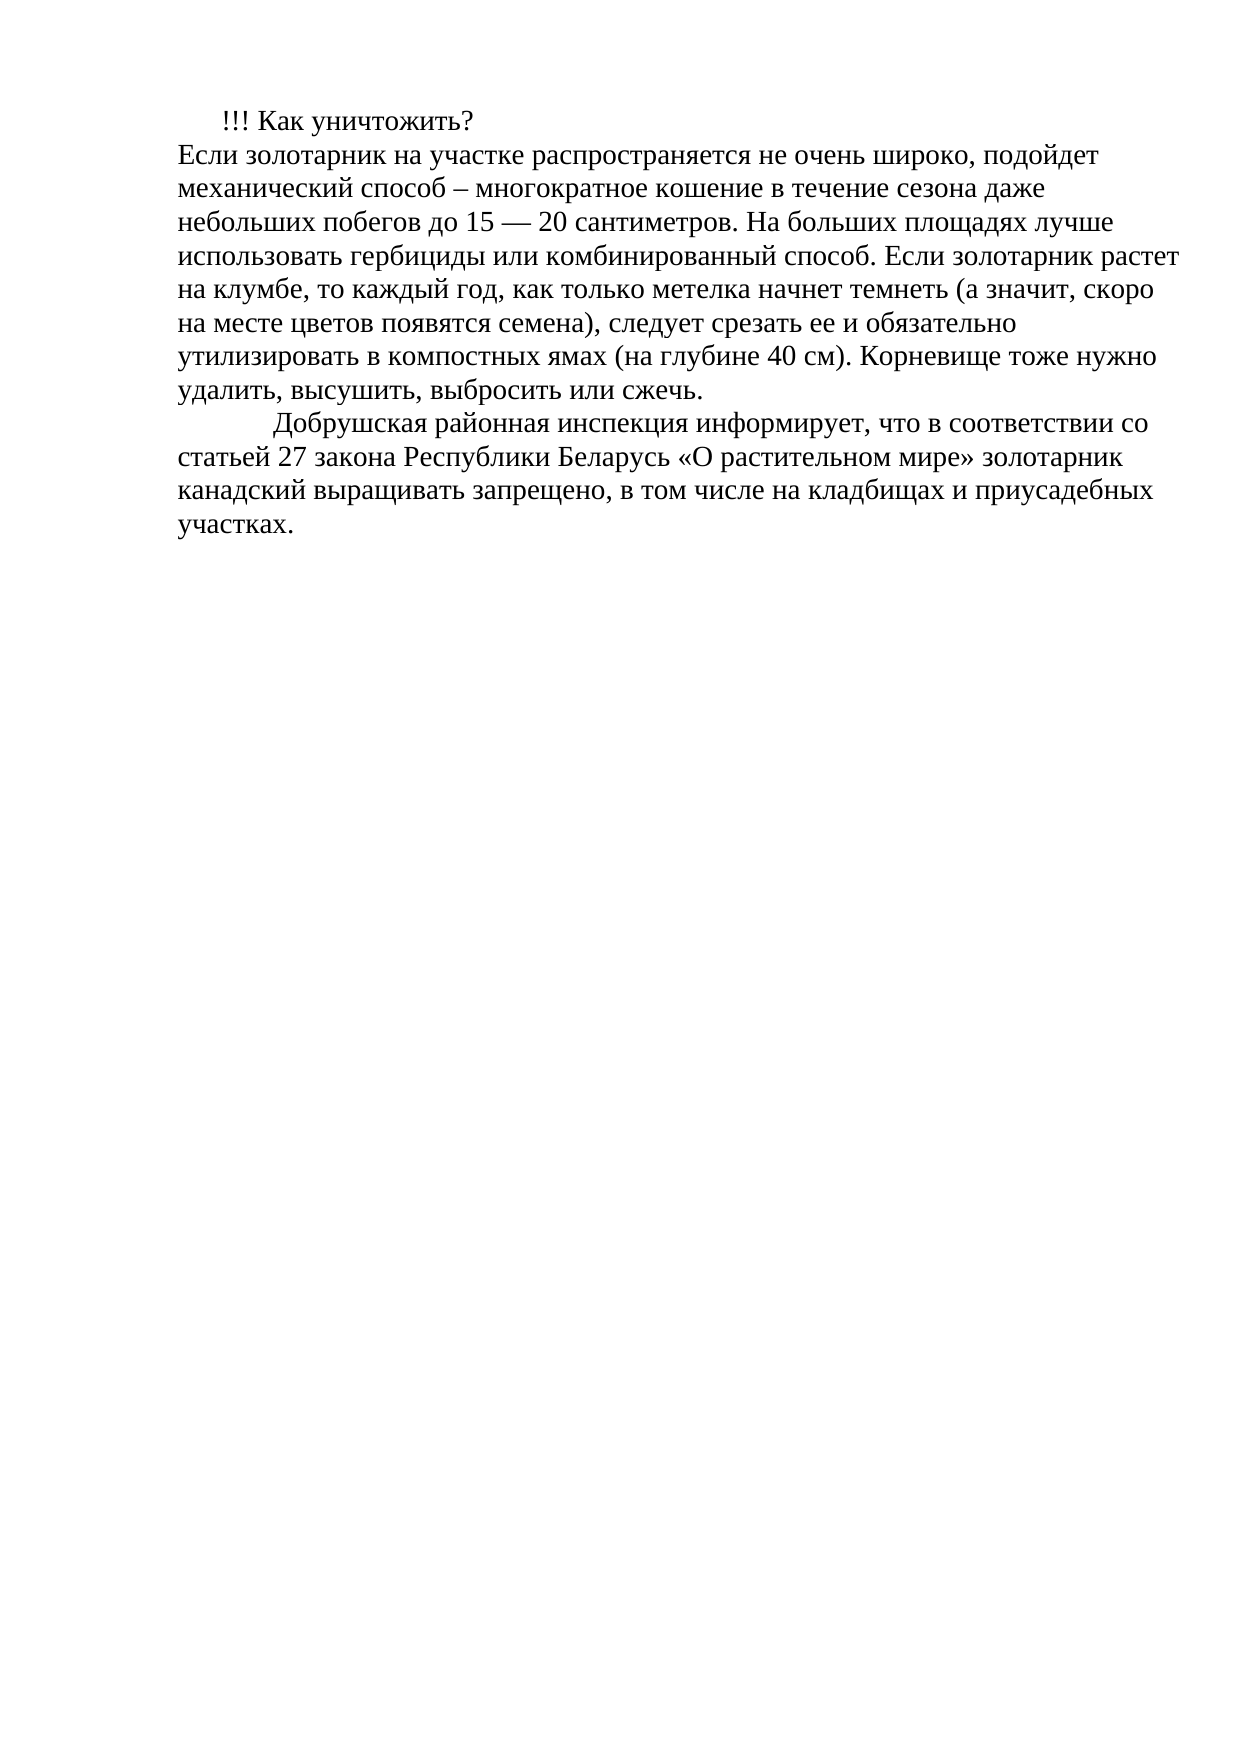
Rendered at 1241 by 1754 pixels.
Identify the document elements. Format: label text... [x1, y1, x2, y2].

text !!! Как уничтожить? Если золотарник на участке распространяется не очень широко, подойдет механический способ – многократное кошение в течение сезона даже небольших побегов до 15 — 20 сантиметров. На больших площадях лучше использовать гербициды или комбинированный способ. Если золотарник растет на клумбе, то каждый год, как только метелка начнет темнеть (а значит, скоро на месте цветов появятся семена), следует срезать ее и обязательно утилизировать в компостных ямах (на глубине 40 см). Корневище тоже нужно удалить, высушить, выбросить или сжечь. [177, 103, 1181, 405]
text ✅ Добрушская районная инспекция информирует, что в соответствии со статьей 27 закона Республики Беларусь «О растительном мире» золотарник канадский выращивать запрещено, в том числе на кладбищах и приусадебных участках. [177, 405, 1181, 539]
